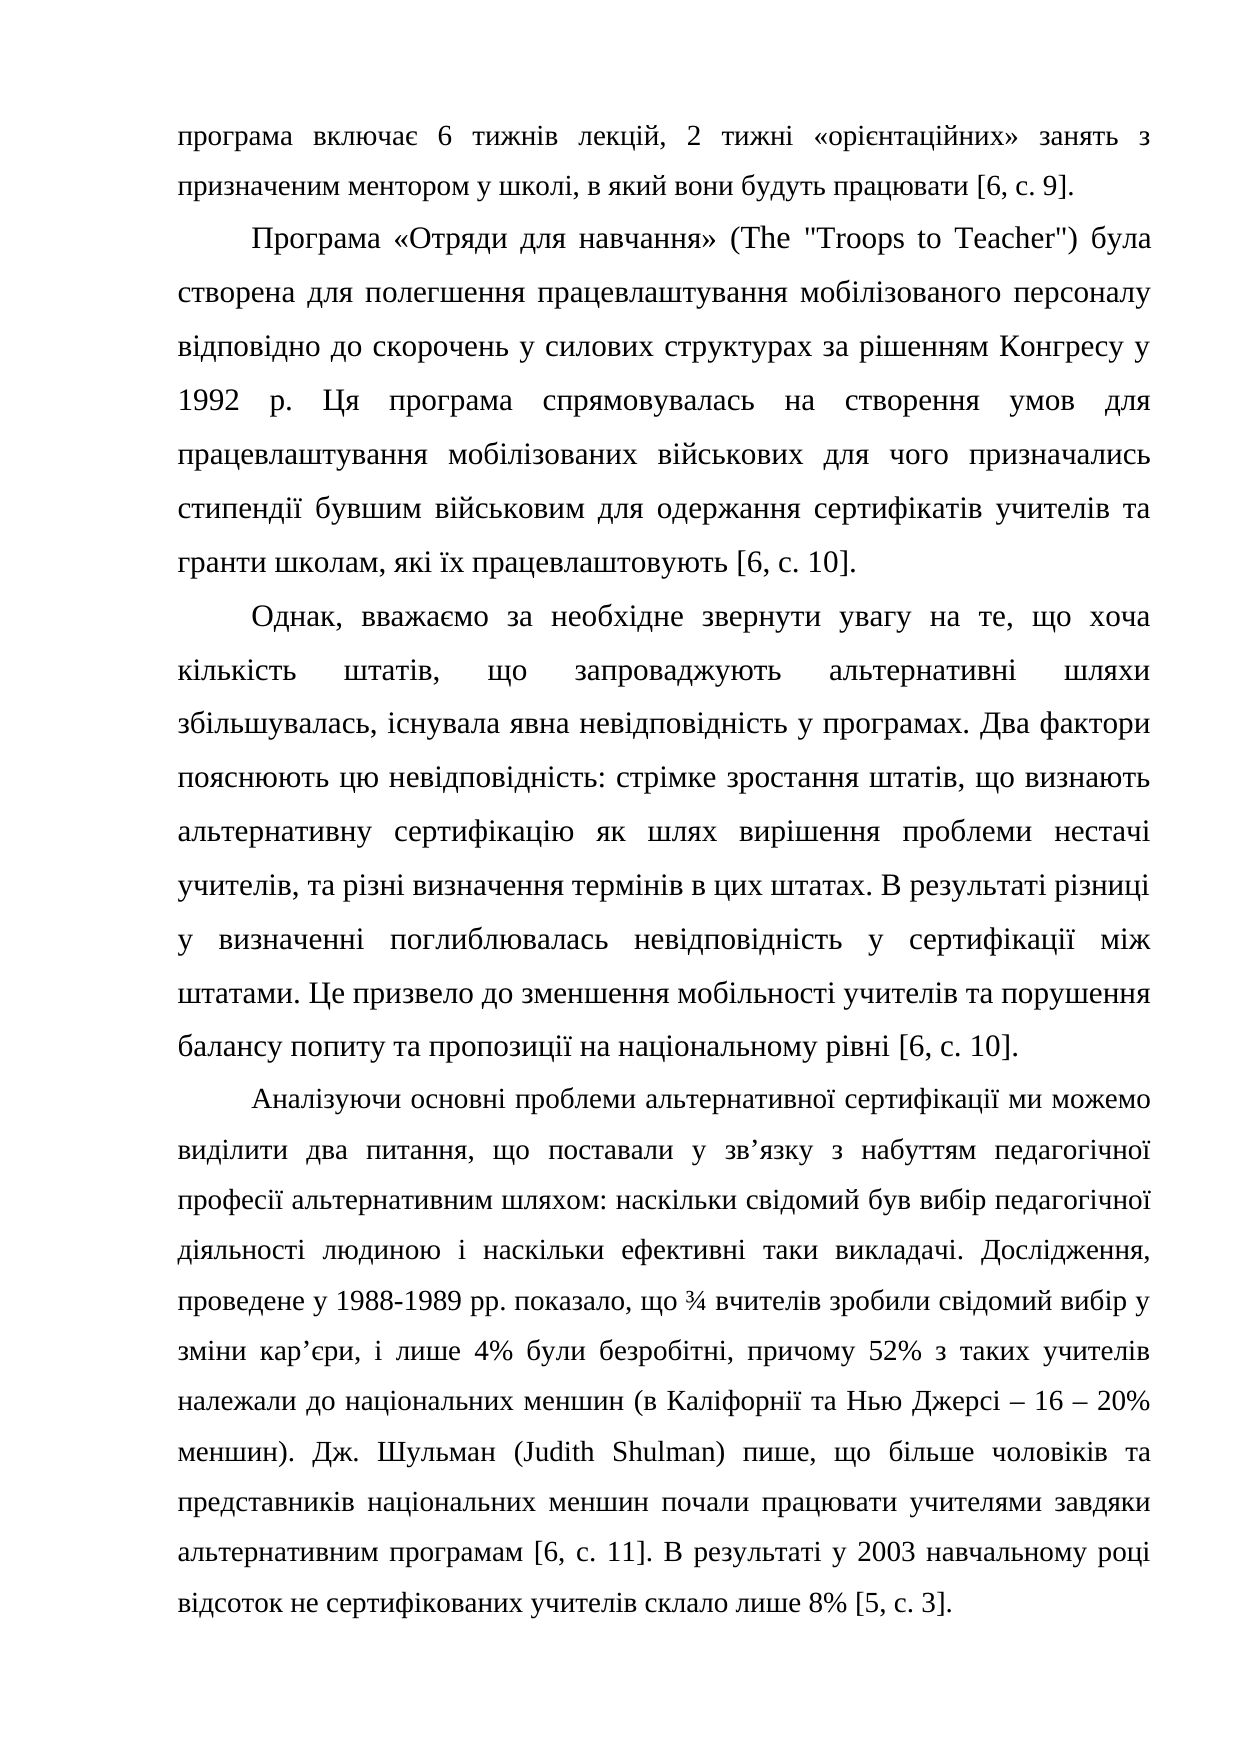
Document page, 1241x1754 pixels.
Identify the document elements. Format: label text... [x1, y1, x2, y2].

text Програма «Отряди для навчання» (The "Troops to Teacher") була створена для полегшення працевлаштування мобілізованого персоналу відповідно до скорочень у силових структурах за рішенням Конгресу у 1992 р. Ця програма спрямовувалась на створення умов для працевлаштування мобілізованих військових для чого призначались стипендії бувшим військовим для одержання сертифікатів учителів та гранти школам, які їх працевлаштовують [6, с. 10]. [177, 219, 1152, 579]
text Однак, вважаємо за необхідне звернути увагу на те, що хоча кількість штатів, що запроваджують альтернативні шляхи збільшувалась, існувала явна невідповідність у програмах. Два фактори пояснюють цю невідповідність: стрімке зростання штатів, що визнають альтернативну сертифікацію як шлях вирішення проблеми нестачі учителів, та різні визначення термінів в цих штатах. В результаті різниці у визначенні поглиблювалась невідповідність у сертифікації між штатами. Це призвело до зменшення мобільності учителів та порушення балансу попиту та пропозиції на національному рівні [6, с. 10]. [177, 597, 1152, 1064]
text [177, 118, 1152, 202]
text Аналізуючи основні проблеми альтернативної сертифікації ми можемо виділити два питання, що поставали у зв’язку з набуттям педагогічної професії альтернативним шляхом: наскільки свідомий був вибір педагогічної діяльності людиною і наскільки ефективні таки викладачі. Дослідження, проведене у 1988-1989 рр. показало, що ¾ вчителів зробили свідомий вибір у зміни кар’єри, і лише 4% були безробітні, причому 52% з таких учителів належали до національних меншин (в Каліфорнії та Нью Джерсі – 16 – 20% меншин). Дж. Шульман (Judith Shulman) пише, що більше чоловіків та представників національних меншин почали працювати учителями завдяки альтернативним програмам [6, с. 11]. В результаті у 2003 навчальному році відсоток не сертифікованих учителів склало лише 8% [5, с. 3]. [177, 1082, 1152, 1618]
